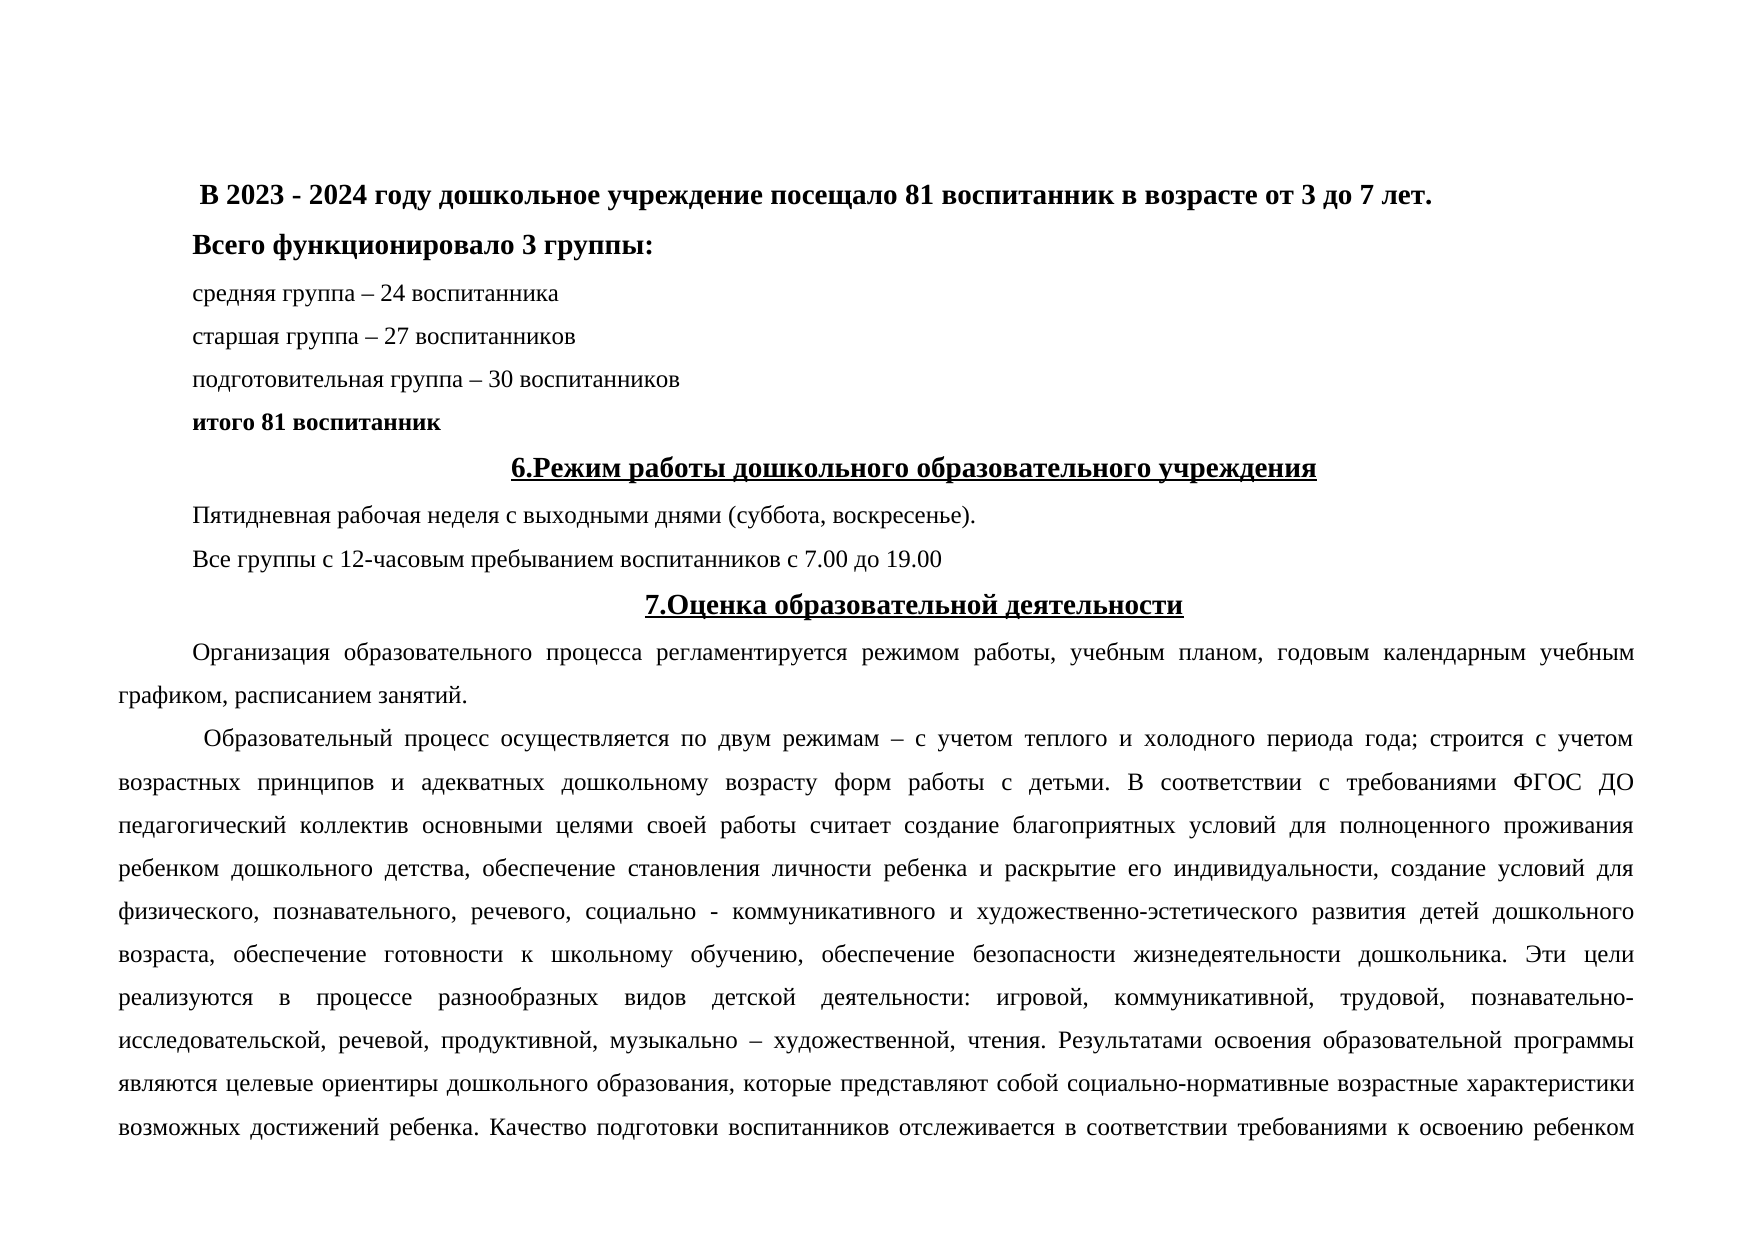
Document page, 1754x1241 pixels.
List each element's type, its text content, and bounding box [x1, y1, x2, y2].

text старшая группа – 27 воспитанников [118, 321, 1636, 350]
text Организация образовательного процесса регламентируется режимом работы, учебным планом, годовым календарным учебным графиком, расписанием занятий. [118, 637, 1636, 709]
text 7.Оценка образовательной деятельности [118, 587, 1636, 620]
text 6.Режим работы дошкольного образовательного учреждения [118, 450, 1636, 484]
text В 2023 - 2024 году дошкольное учреждение посещало 81 воспитанник в возрасте от 3 до 7 лет. [118, 177, 1636, 211]
text Пятидневная рабочая неделя с выходными днями (суббота, воскресенье). [118, 501, 1636, 529]
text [118, 723, 1636, 1140]
text Все группы с 12-часовым пребыванием воспитанников с 7.00 до 19.00 [118, 544, 1636, 572]
text подготовительная группа – 30 воспитанников [118, 364, 1636, 393]
text средняя группа – 24 воспитанника [118, 278, 1636, 307]
text итого 81 воспитанник [118, 407, 1636, 436]
text Всего функционировало 3 группы: [118, 227, 1636, 261]
